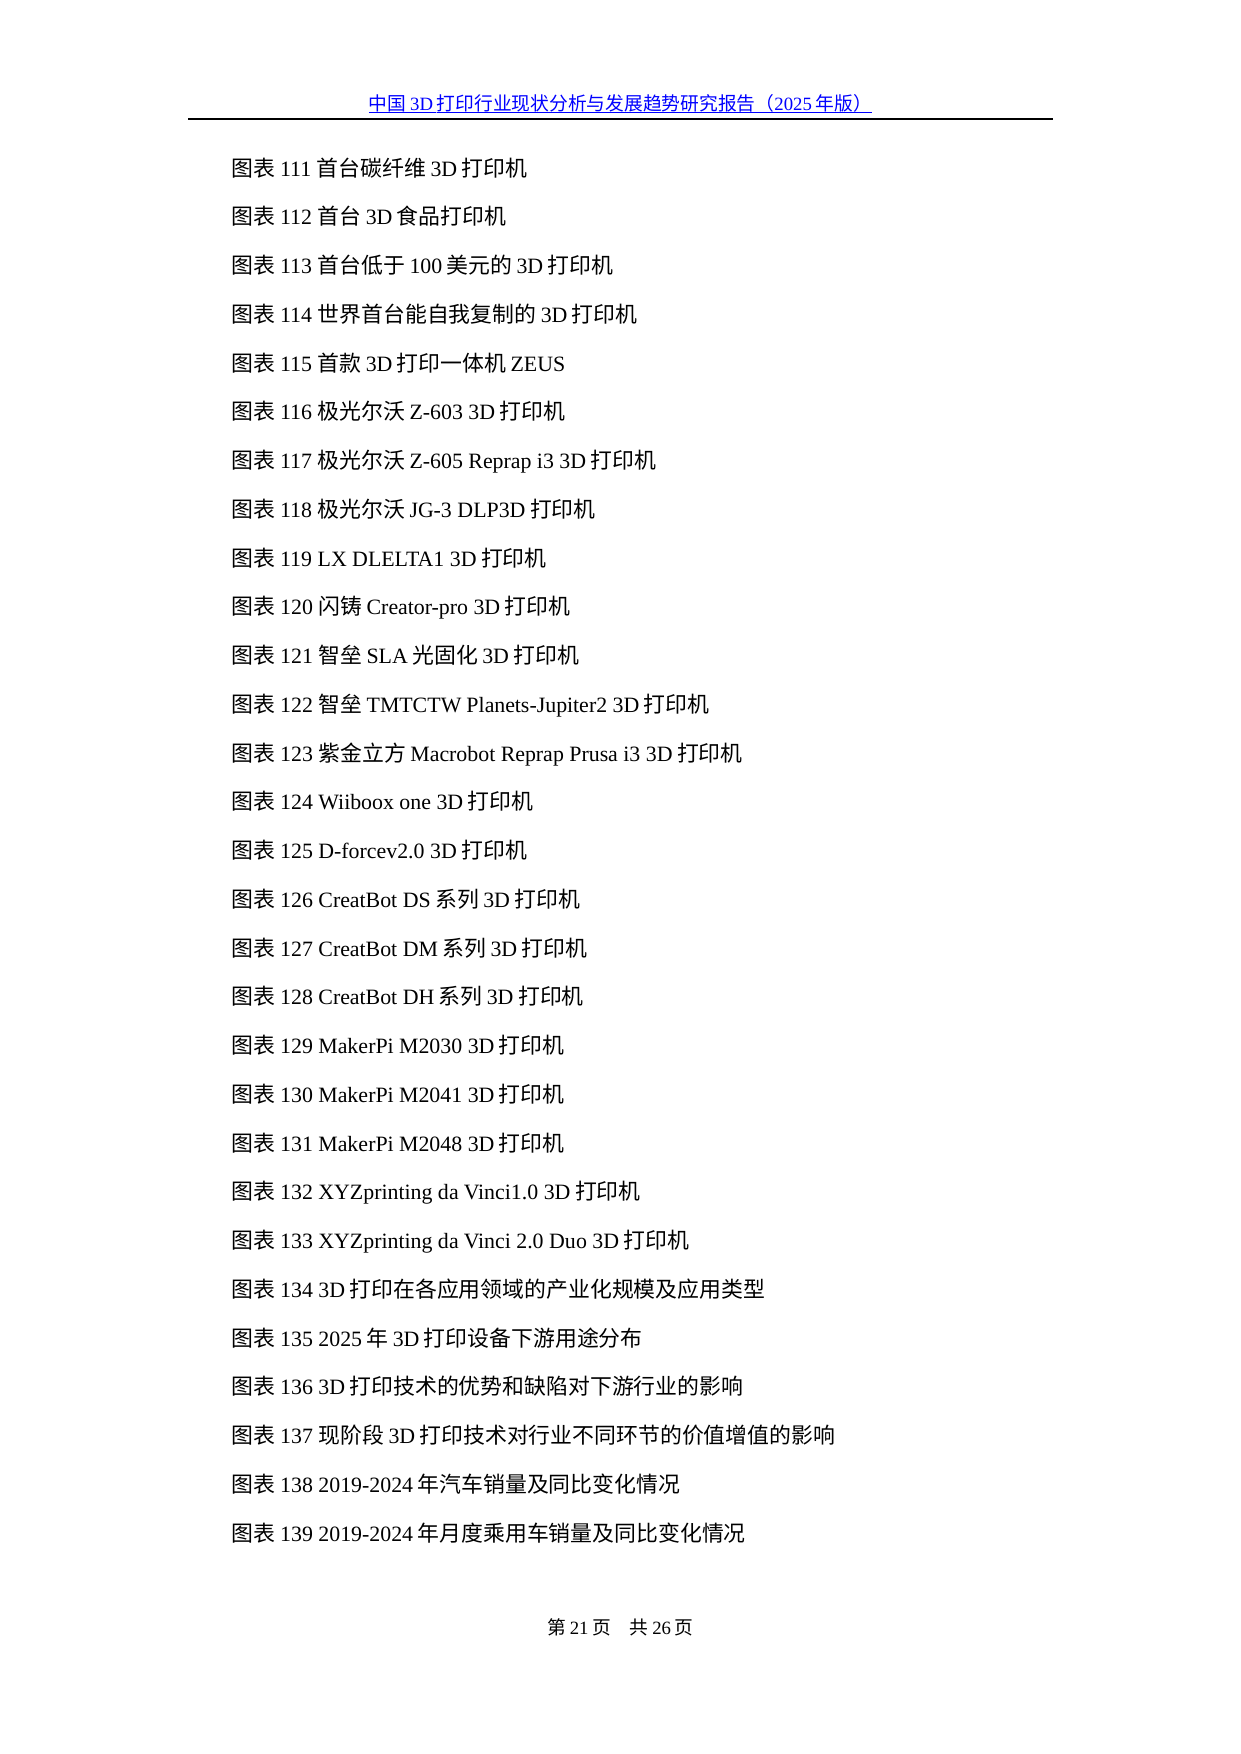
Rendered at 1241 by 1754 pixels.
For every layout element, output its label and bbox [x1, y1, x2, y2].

text [187, 150, 1053, 1548]
